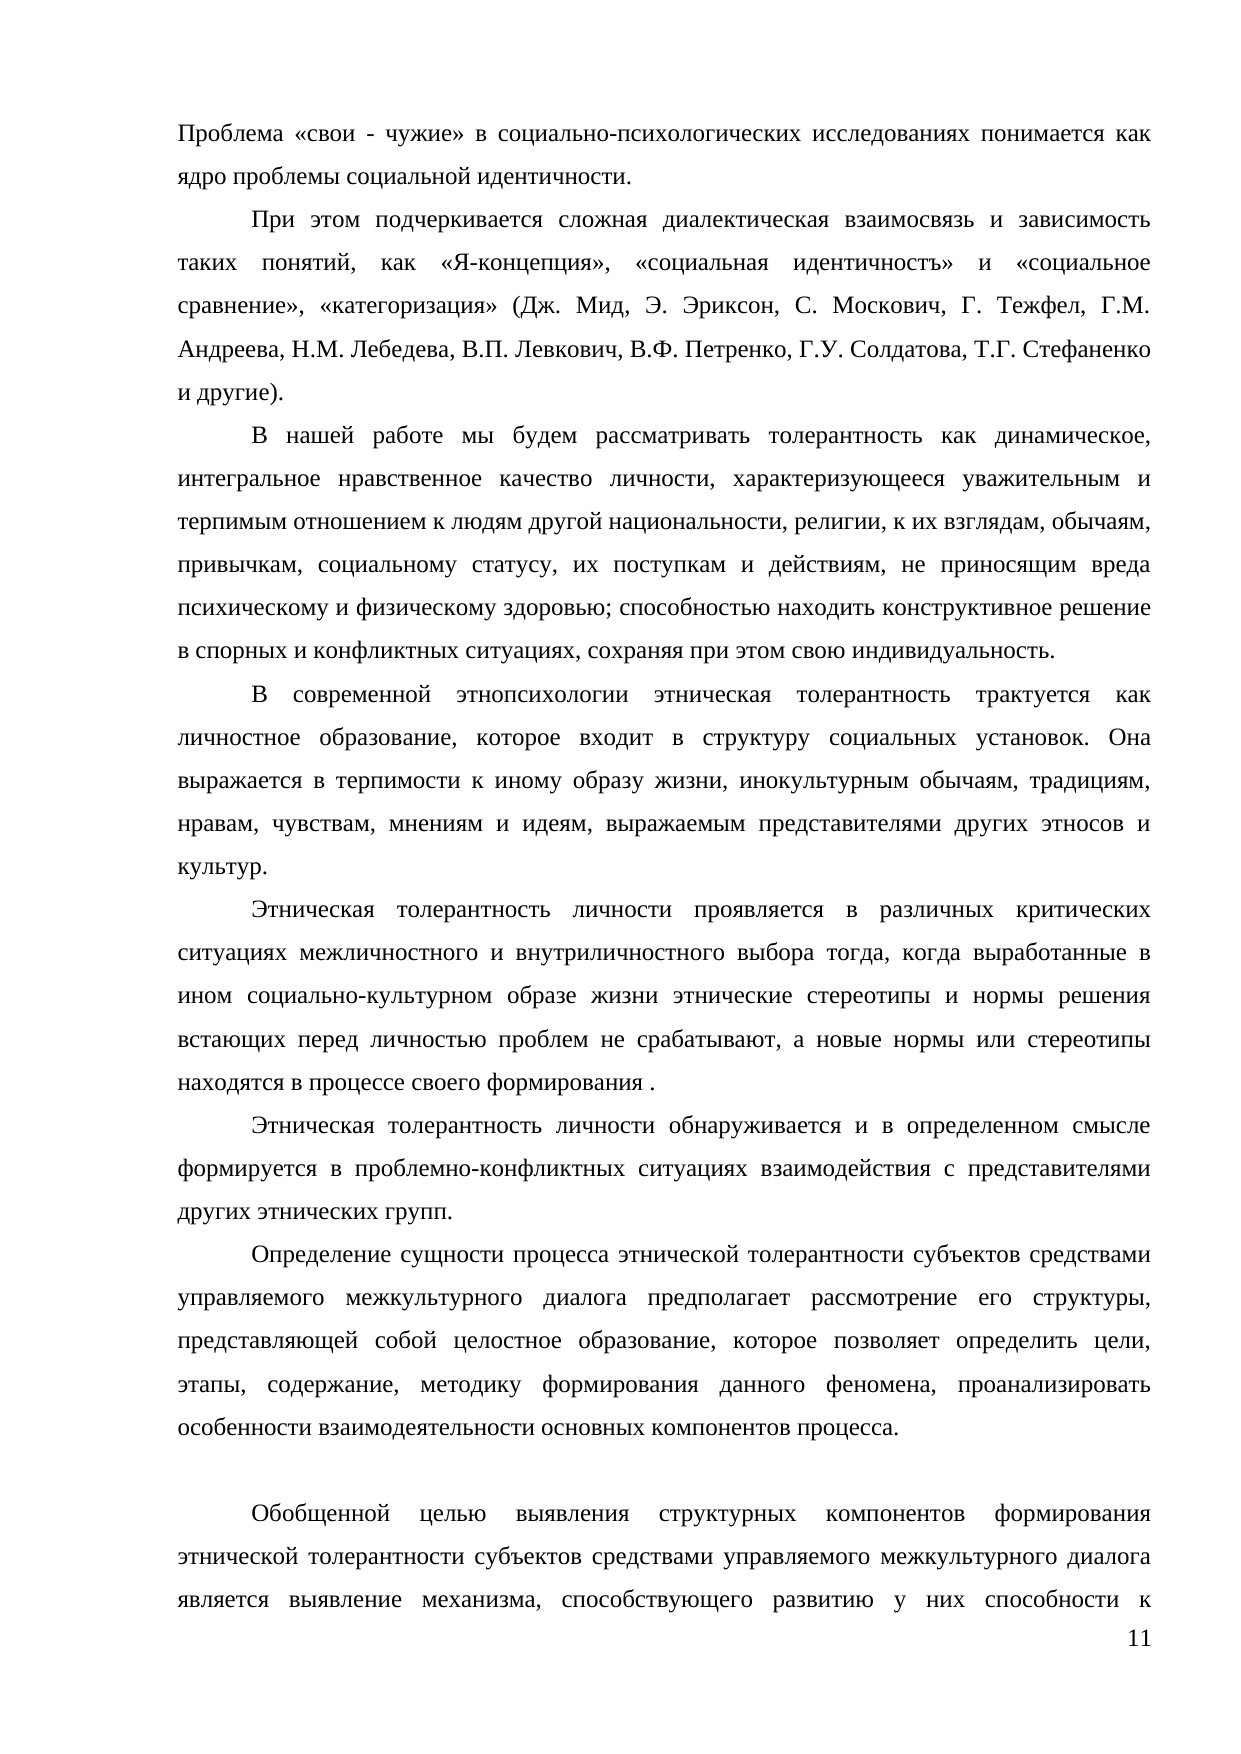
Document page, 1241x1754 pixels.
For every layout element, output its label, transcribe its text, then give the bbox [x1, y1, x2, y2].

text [177, 1498, 1152, 1613]
text В нашей работе мы будем рассматривать толерантность как динамическое, интегральное нравственное качество личности, характеризующееся уважительным и терпимым отношением к людям другой национальности, религии, к их взглядам, обычаям, привычкам, социальному статусу, их поступкам и действиям, не приносящим вреда психическому и физическому здоровью; способностью находить конструктивное решение в спорных и конфликтных ситуациях, сохраняя при этом свою индивидуальность. [177, 420, 1152, 664]
text Этническая толерантность личности обнаруживается и в определенном смысле формируется в проблемно-конфликтных ситуациях взаимодействия с представителями других этнических групп. [177, 1110, 1152, 1225]
text В современной этнопсихологии этническая толерантность трактуется как личностное образование, которое входит в структуру социальных установок. Она выражается в терпимости к иному образу жизни, инокультурным обычаям, традициям, нравам, чувствам, мнениям и идеям, выражаемым представителями других этносов и культур. [177, 679, 1152, 880]
text Этническая толерантность личности проявляется в различных критических ситуациях межличностного и внутриличностного выбора тогда, когда выработанные в ином социально-культурном образе жизни этнические стереотипы и нормы решения встающих перед личностью проблем не срабатывают, а новые нормы или стереотипы находятся в процессе своего формирования . [177, 894, 1152, 1096]
text Определение сущности процесса этнической толерантности субъектов средствами управляемого межкультурного диалога предполагает рассмотрение его структуры, представляющей собой целостное образование, которое позволяет определить цели, этапы, содержание, методику формирования данного феномена, проанализировать особенности взаимодеятельности основных компонентов процесса. [177, 1239, 1152, 1441]
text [177, 118, 1152, 190]
text При этом подчеркивается сложная диалектическая взаимосвязь и зависимость таких понятий, как «Я-концепция», «социальная идентичностъ» и «социальное сравнение», «категоризация» (Дж. Мид, Э. Эриксон, С. Москович, Г. Тежфел, Г.М. Андреева, Н.М. Лебедева, В.П. Левкович, В.Ф. Петренко, Г.У. Солдатова, Т.Г. Стефаненко и другие). [177, 204, 1152, 406]
